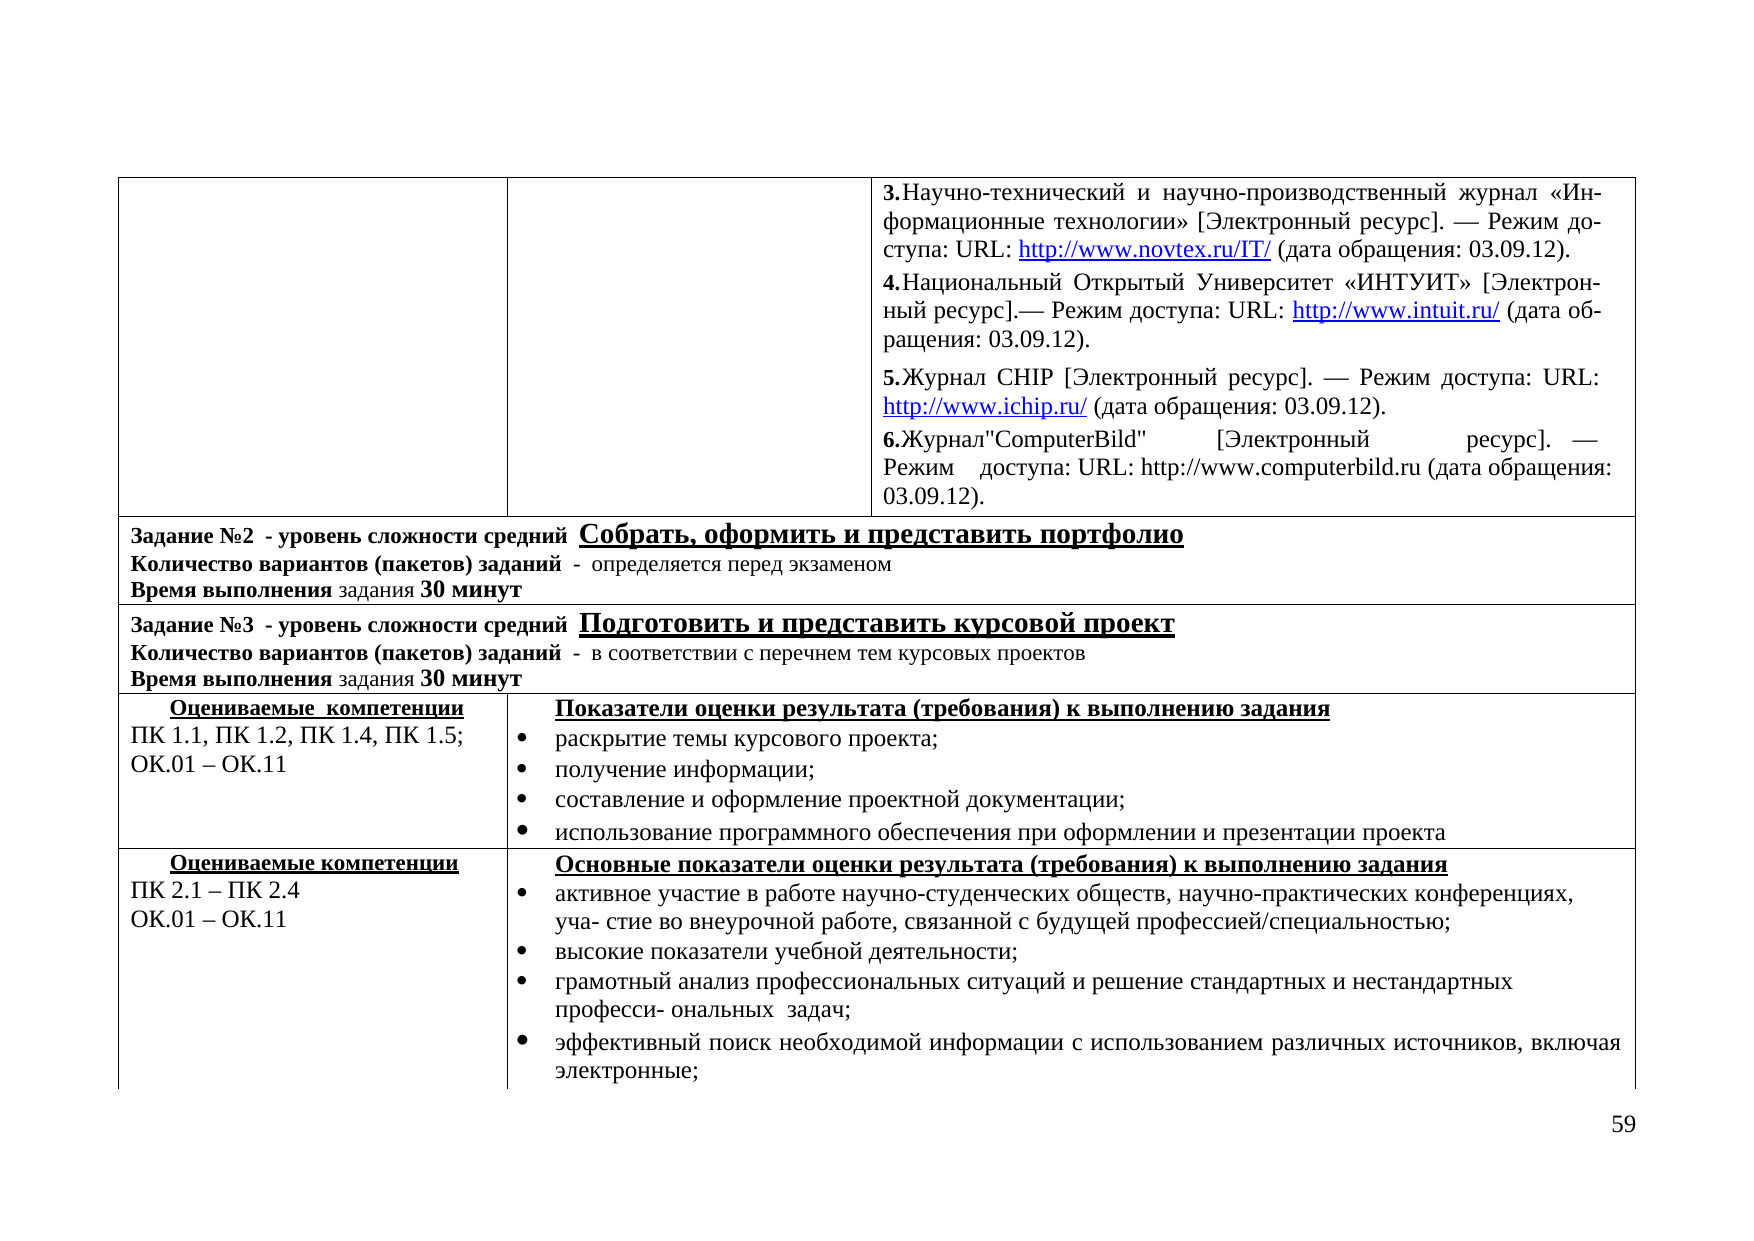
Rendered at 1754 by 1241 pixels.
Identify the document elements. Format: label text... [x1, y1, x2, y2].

table_header Научно-технический и научно-производственный журнал «Ин- формационные технологии» [Электронный ресурс]. — Режим до- ступа: URL: http://www.novtex.ru/IT/ (дата обращения: 03.09.12). Национальный Открытый Университет «ИНТУИТ» [Электрон- ный ресурс].— Режим доступа: URL: http://www.intuit.ru/ (дата об- ращения: 03.09.12). Журнал CHIP [Электронный ресурс]. — Режим доступа: URL: http://www.ichip.ru/ (дата обращения: 03.09.12). Журнал"ComputerBild" [Электронный ресурс]. — Режим доступа: URL: http://www.computerbild.ru (дата обращения: 03.09.12). [872, 178, 1635, 516]
table_cell Задание №3 - уровень сложности средний Подготовить и представить курсовой проект Количество вариантов (пакетов) заданий - в соответствии с перечнем тем курсовых проектов Время выполнения задания 30 минут [119, 605, 1635, 693]
table_cell Показатели оценки результата (требования) к выполнению задания раскрытие темы курсового проекта; получение информации; составление и оформление проектной документации; использование программного обеспечения при оформлении и презентации проекта [508, 694, 1635, 848]
table_cell Оцениваемые компетенции ПК 1.1, ПК 1.2, ПК 1.4, ПК 1.5; ОК.01 – ОК.11 [119, 694, 507, 848]
table_cell Задание №2 - уровень сложности средний Собрать, оформить и представить портфолио Количество вариантов (пакетов) заданий - определяется перед экзаменом Время выполнения задания 30 минут [119, 517, 1635, 604]
table_cell Оцениваемые компетенции ПК 2.1 – ПК 2.4 ОК.01 – ОК.11 [119, 849, 507, 1089]
table_header [119, 178, 507, 516]
table_header [508, 178, 871, 516]
table_cell Основные показатели оценки результата (требования) к выполнению задания активное участие в работе научно-студенческих обществ, научно-практических конференциях, уча- стие во внеурочной работе, связанной с будущей профессией/специальностью; высокие показатели учебной деятельности; грамотный анализ профессиональных ситуаций и решение стандартных и нестандартных професси- ональных задач; эффективный поиск необходимой информации с использованием различных источников, включая электронные; [508, 849, 1635, 1089]
